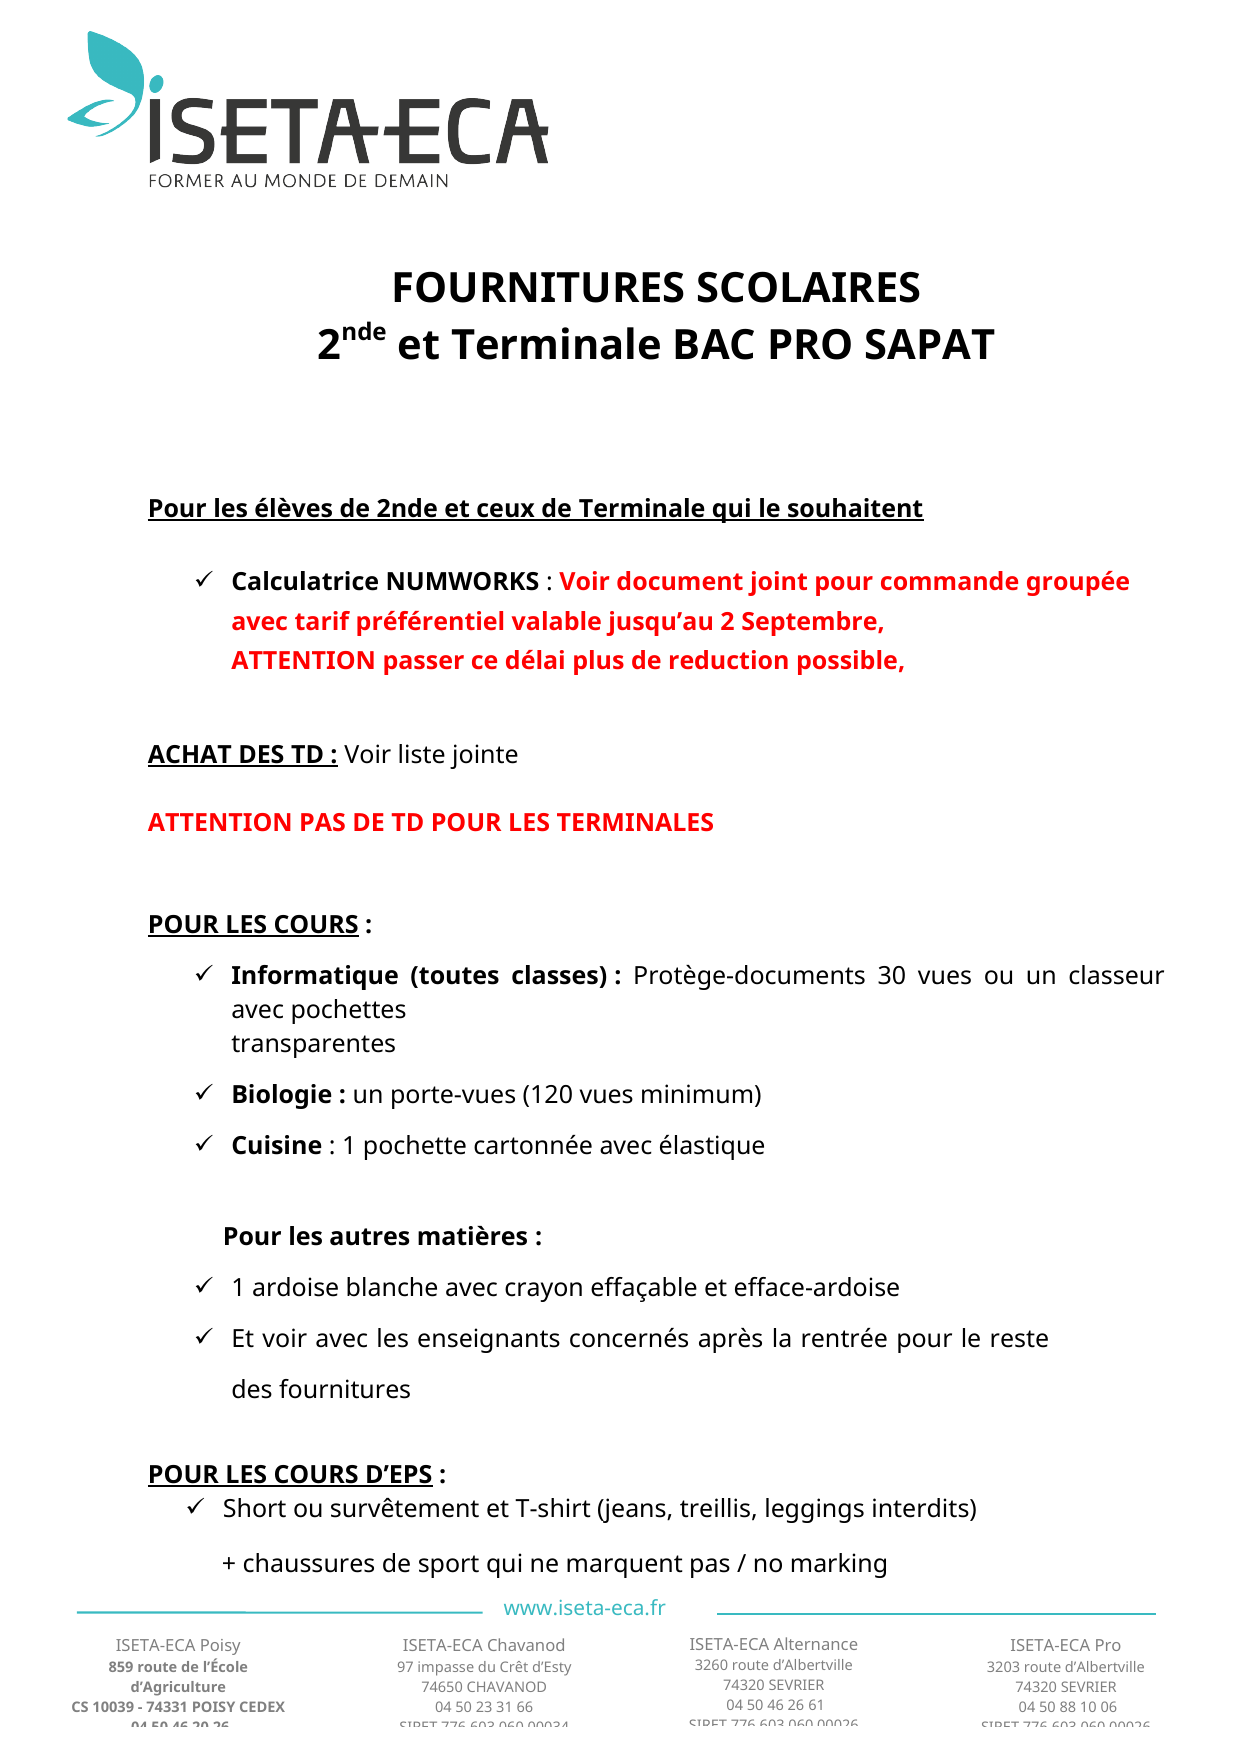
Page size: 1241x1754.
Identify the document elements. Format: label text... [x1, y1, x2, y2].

list Informatique (toutes classes) : Protège-documents 30 vues ou un classeur avec pochettes [193, 958, 1165, 1026]
list Short ou survêtement et T-shirt (jeans, treillis, leggings interdits) [185, 1491, 1165, 1525]
text + chaussures de sport qui ne marquent pas / no marking [221, 1546, 1165, 1579]
list Calculatrice NUMWORKS : Voir document joint pour commande groupée avec tarif préférentiel valable jusqu’au 2 Septembre, [193, 564, 1165, 637]
list 1 ardoise blanche avec crayon effaçable et efface-ardoise [193, 1269, 1050, 1303]
list transparentes [231, 1026, 1050, 1060]
text ATTENTION PAS DE TD POUR LES TERMINALES [148, 804, 1050, 838]
text Pour les autres matières : [193, 1218, 1050, 1252]
text FOURNITURES SCOLAIRES [148, 258, 1165, 315]
text POUR LES COURS D’EPS : [148, 1457, 1165, 1491]
list Cuisine : 1 pochette cartonnée avec élastique [193, 1128, 1050, 1162]
text ACHAT DES TD : Voir liste jointe [148, 736, 1165, 770]
picture [67, 31, 549, 191]
text Pour les élèves de 2nde et ceux de Terminale qui le souhaitent [148, 491, 1165, 525]
text 2nde et Terminale BAC PRO SAPAT [148, 315, 1165, 372]
list Biologie : un porte-vues (120 vues minimum) [193, 1077, 1050, 1111]
text POUR LES COURS : [148, 907, 1050, 941]
text ATTENTION passer ce délai plus de reduction possible, [231, 642, 1165, 676]
list Et voir avec les enseignants concernés après la rentrée pour le reste des fournitures [193, 1320, 1050, 1406]
